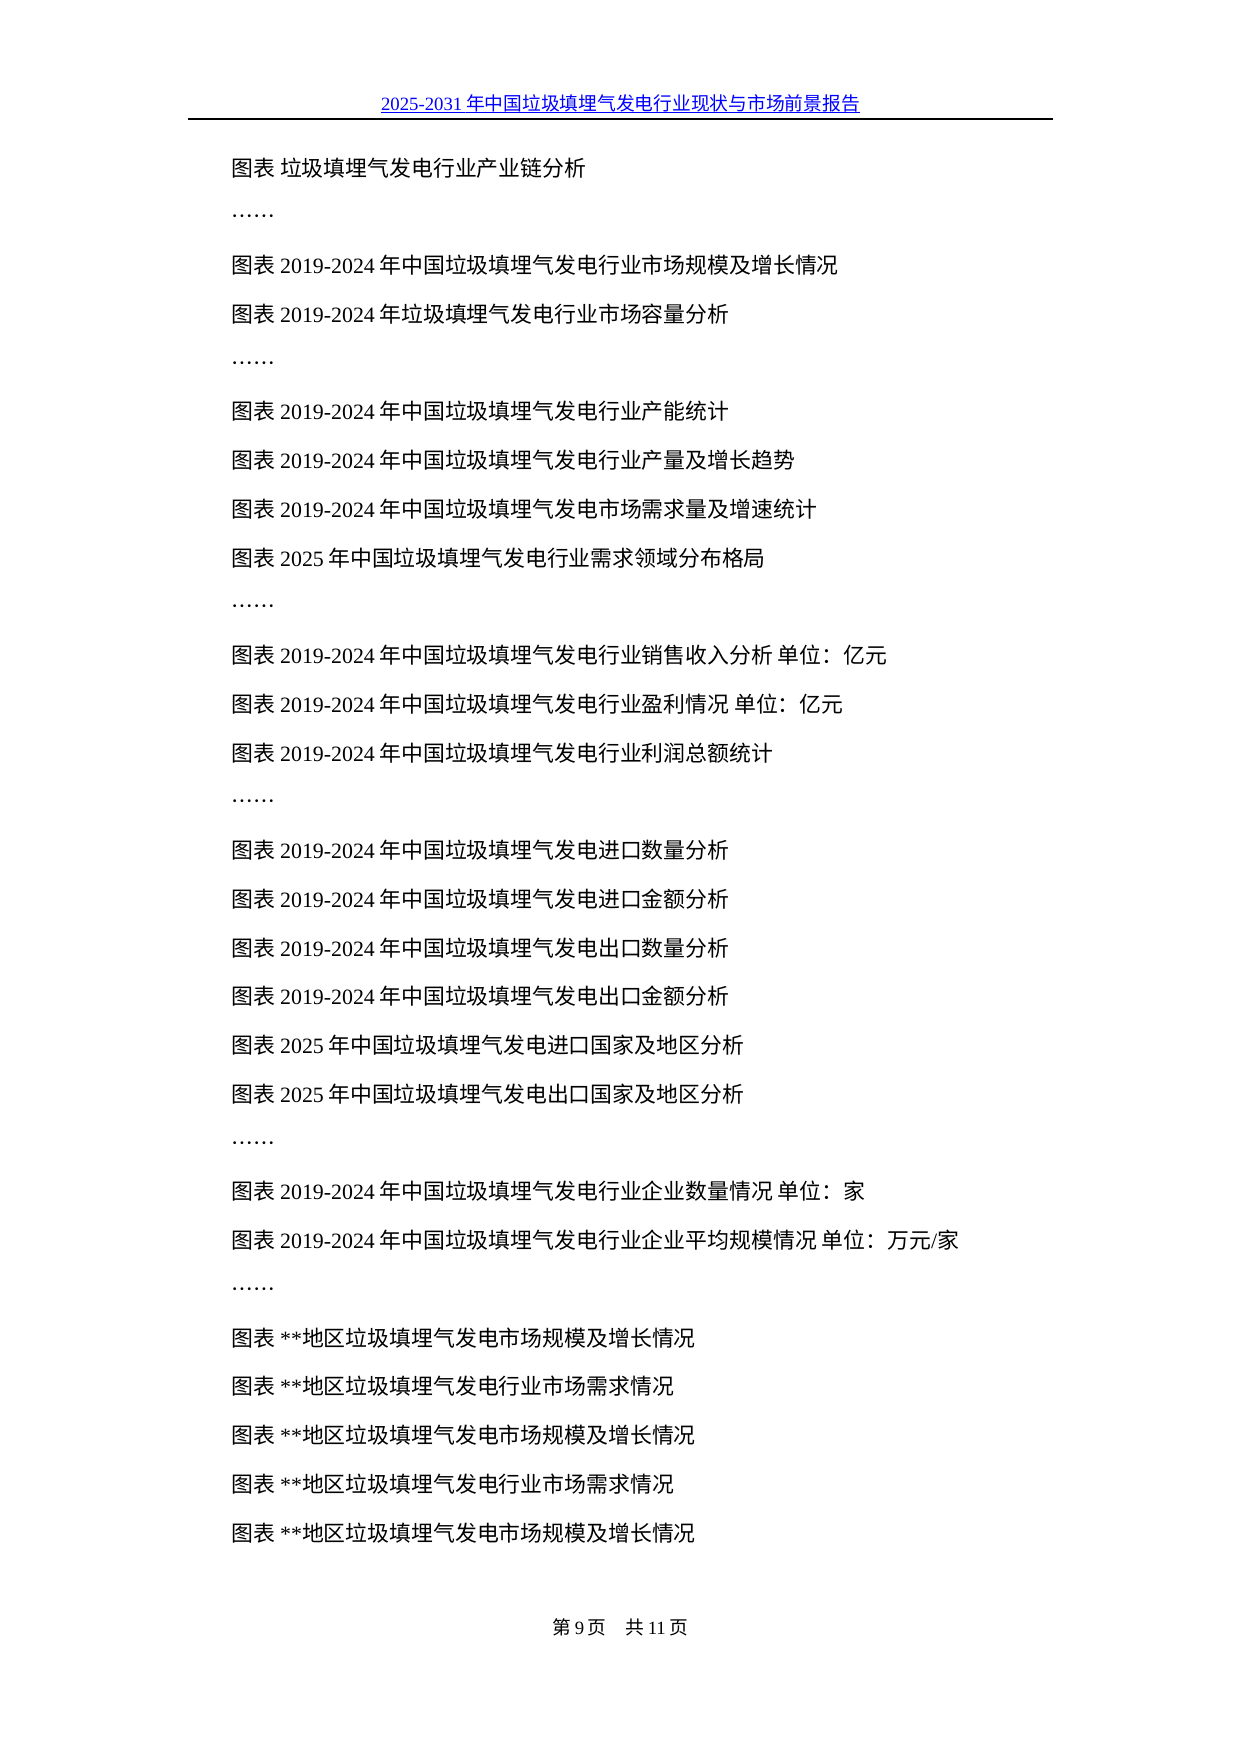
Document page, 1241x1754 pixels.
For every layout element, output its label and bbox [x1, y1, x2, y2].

text [187, 150, 1053, 1548]
